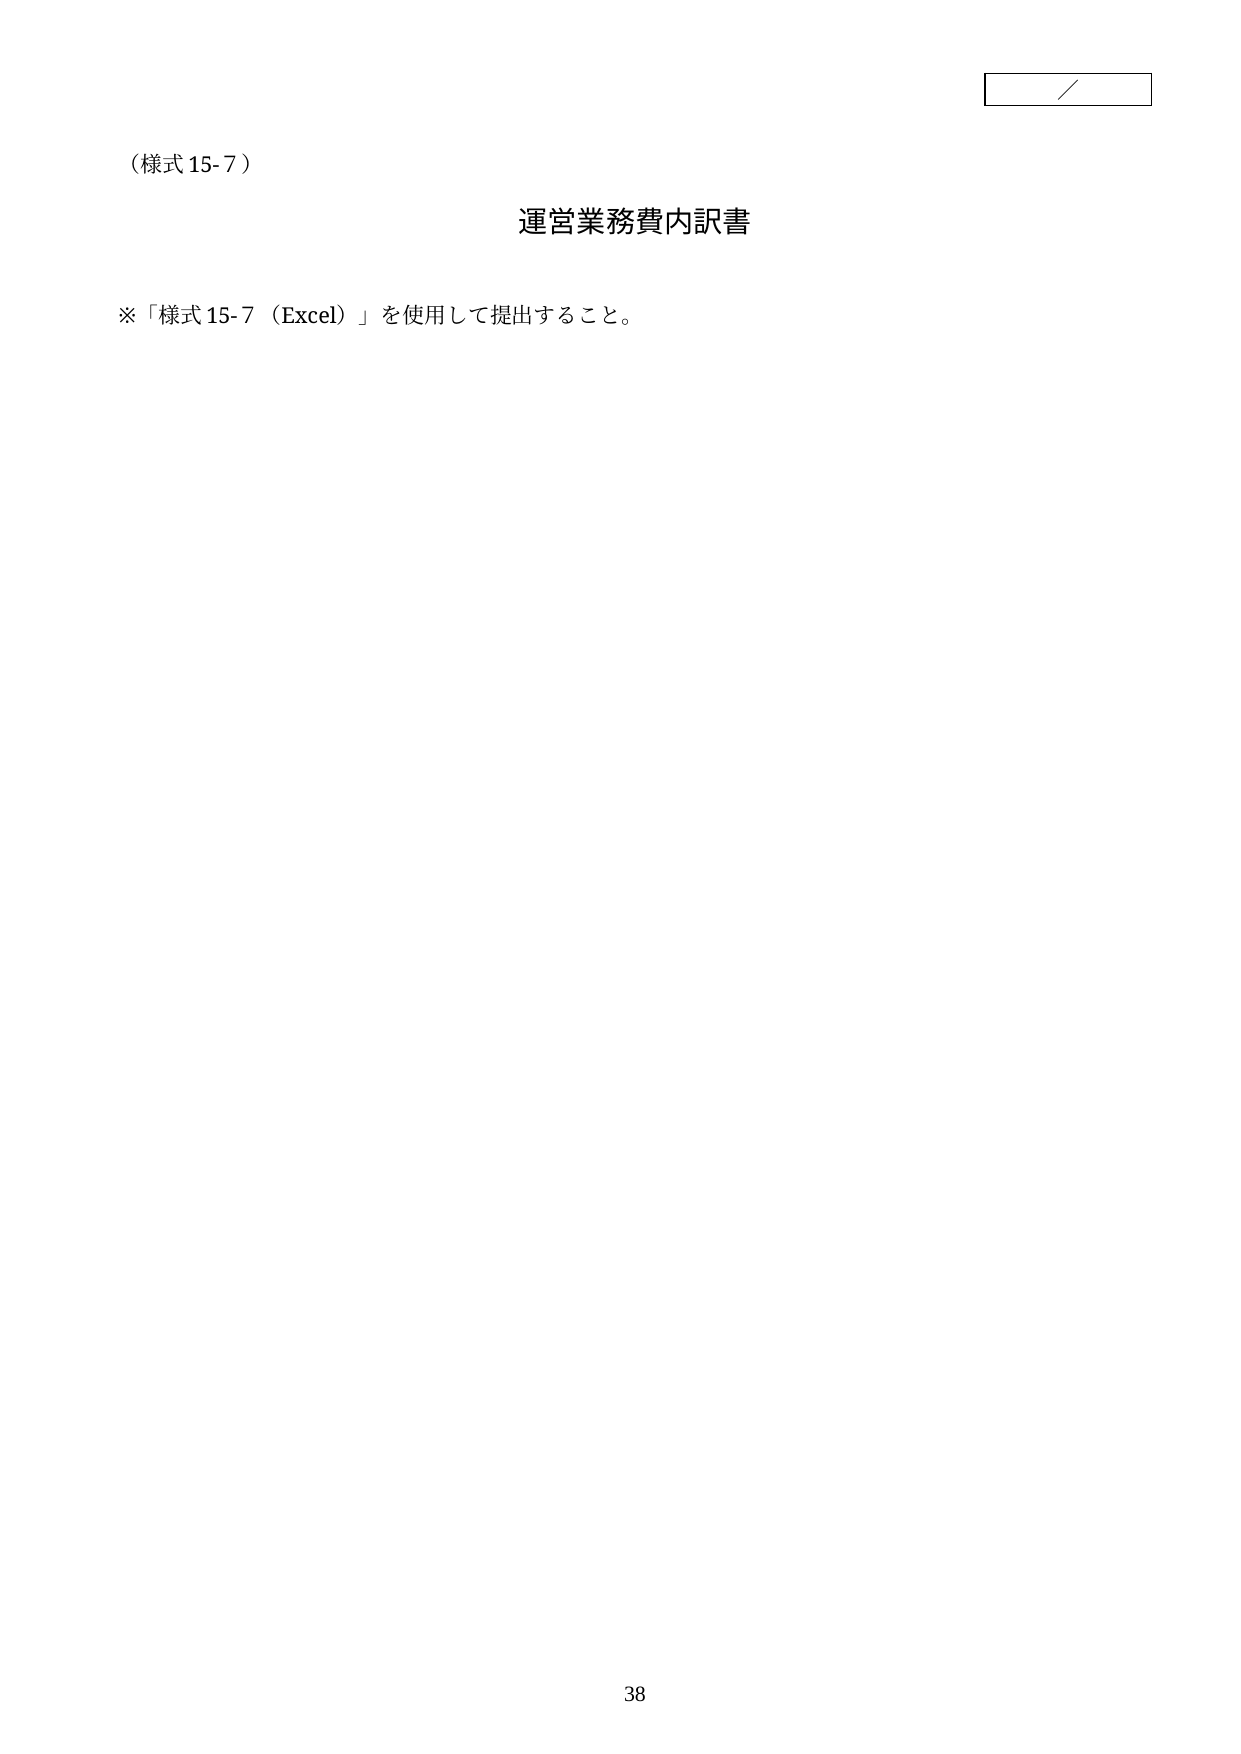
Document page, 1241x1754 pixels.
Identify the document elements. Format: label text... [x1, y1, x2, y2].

text （様式15-７） [118, 144, 1152, 182]
text 運営業務費内訳書 [118, 182, 1152, 257]
text ※「様式15-７（Excel）」を使用して提出すること。 [118, 295, 1141, 333]
